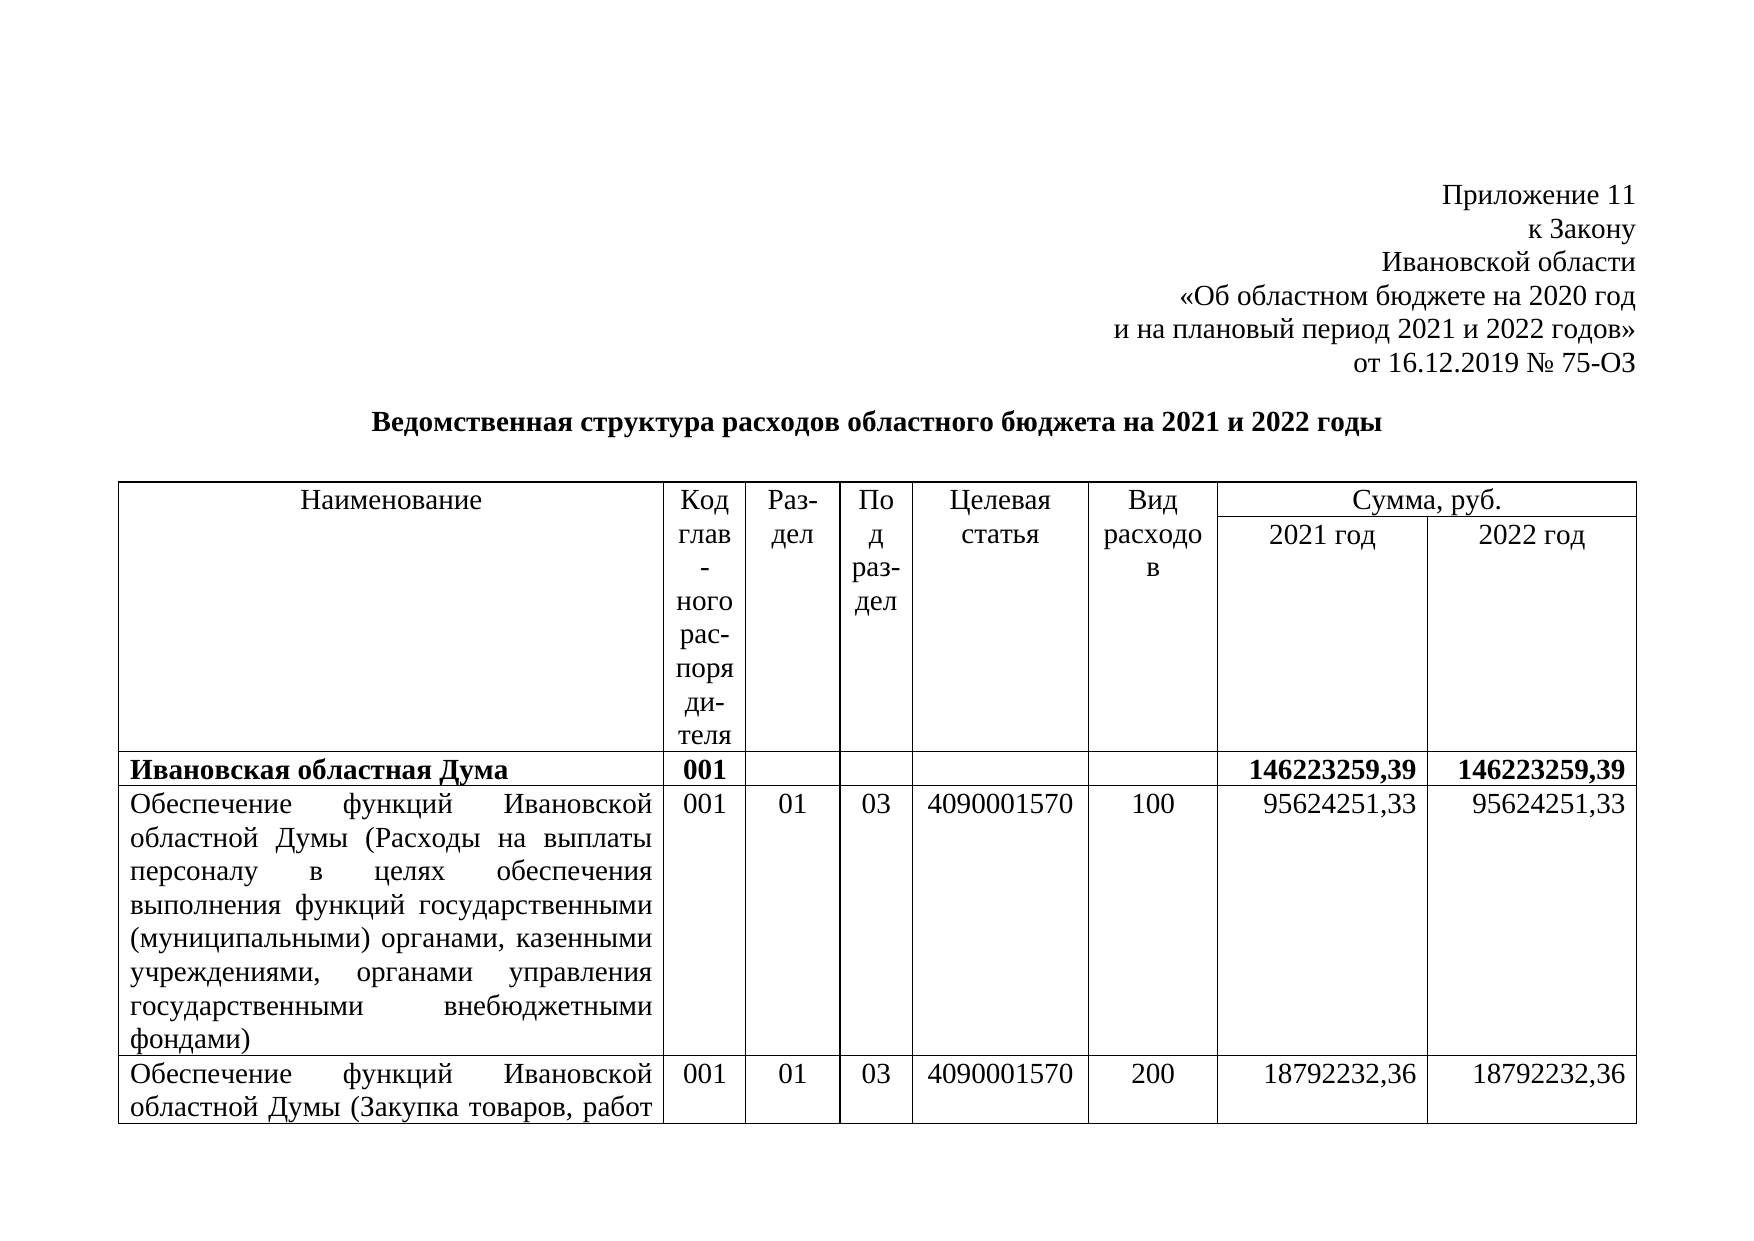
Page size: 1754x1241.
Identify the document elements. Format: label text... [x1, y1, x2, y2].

text к Закону [1152, 211, 1636, 244]
table_cell Ивановская областная Дума [119, 752, 663, 785]
table_cell [913, 752, 1088, 785]
text Приложение 11 [1152, 177, 1636, 211]
table_cell 18792232,36 [1218, 1056, 1427, 1123]
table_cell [119, 1056, 663, 1123]
table_cell 2021 год [1218, 517, 1427, 751]
table_cell 001 [664, 1056, 745, 1123]
table_cell 95624251,33 [1218, 786, 1427, 1055]
table_cell 03 [841, 1056, 912, 1123]
table_cell 01 [746, 786, 839, 1055]
table_header Под раз- дел [841, 483, 912, 751]
text Ведомственная структура расходов областного бюджета на 2021 и 2022 годы [118, 404, 1636, 438]
table_header Раз- дел [746, 483, 839, 751]
table_cell 146223259,39 [1218, 752, 1427, 785]
text от 16.12.2019 № 75-ОЗ [118, 345, 1636, 378]
table_header Целевая статья [913, 483, 1088, 751]
table_cell 100 [1089, 786, 1217, 1055]
table_header Код глав- ного рас- поря ди- теля [664, 483, 745, 751]
table_cell 95624251,33 [1428, 786, 1636, 1055]
table_cell 200 [1089, 1056, 1217, 1123]
table_cell [746, 752, 839, 785]
table_cell 001 [664, 786, 745, 1055]
table_cell [1089, 752, 1217, 785]
text «Об областном бюджете на 2020 год [118, 278, 1636, 311]
table_cell 146223259,39 [1428, 752, 1636, 785]
table_cell 03 [841, 786, 912, 1055]
table_header Вид расходов [1089, 483, 1217, 751]
table_cell [841, 752, 912, 785]
text Ивановской области [1152, 244, 1636, 278]
table_cell Обеспечение функций Ивановской областной Думы (Расходы на выплаты персоналу в целях обеспечения выполнения функций государственными (муниципальными) органами, казенными учреждениями, органами управления государственными внебюджетными фондами) [119, 786, 663, 1055]
table_cell 01 [746, 1056, 839, 1123]
table_cell 18792232,36 [1428, 1056, 1636, 1123]
table_cell 4090001570 [913, 786, 1088, 1055]
table_header Наименование [119, 483, 663, 751]
table_header Сумма, руб. [1218, 483, 1636, 516]
table_cell 2022 год [1428, 517, 1636, 751]
table_cell 001 [664, 752, 745, 785]
text и на плановый период 2021 и 2022 годов» [118, 311, 1636, 345]
table_cell 4090001570 [913, 1056, 1088, 1123]
